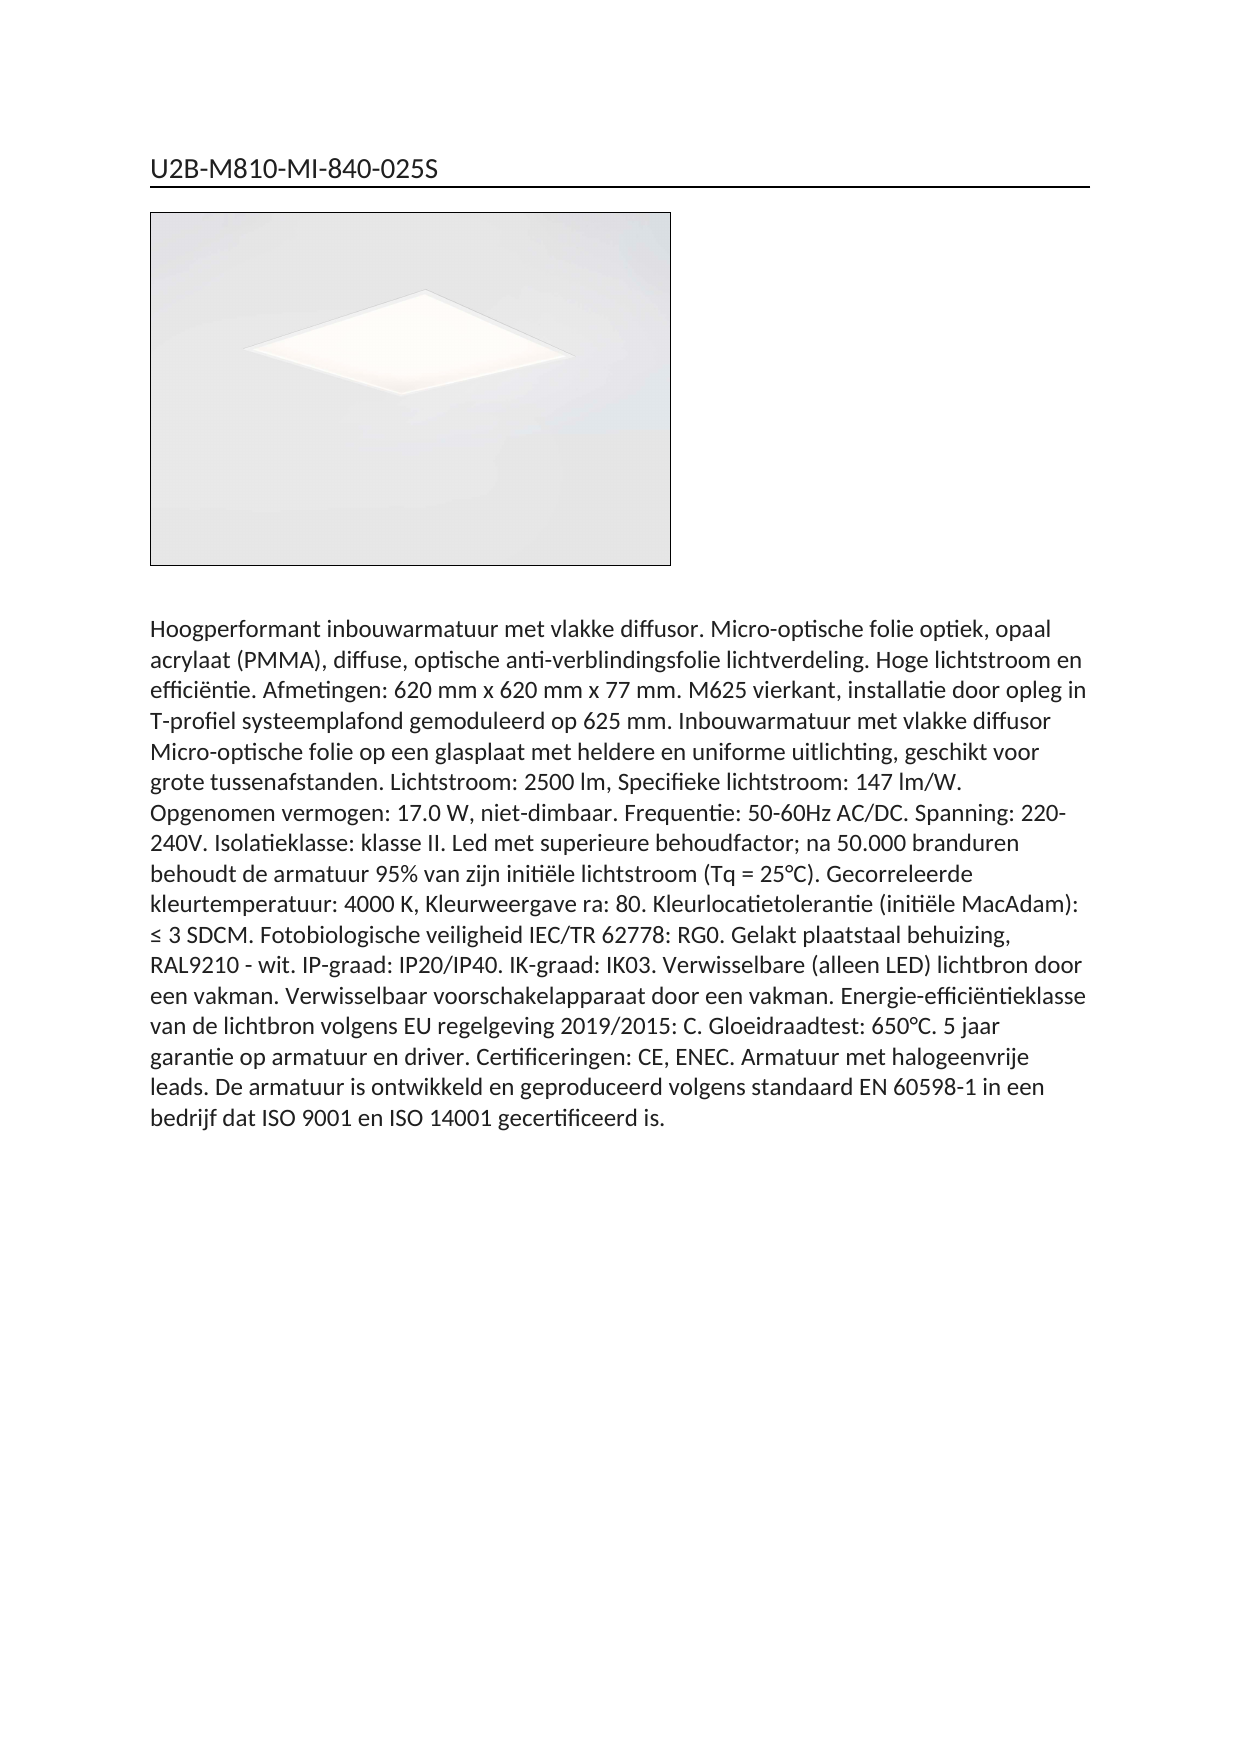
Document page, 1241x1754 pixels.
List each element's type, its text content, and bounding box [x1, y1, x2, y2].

picture [151, 213, 670, 565]
text Hoogperformant inbouwarmatuur met vlakke diffusor. Micro-optische folie optiek, opaal acrylaat (PMMA), diffuse, optische anti-verblindingsfolie lichtverdeling. Hoge lichtstroom en efficiëntie. Afmetingen: 620 mm x 620 mm x 77 mm. M625 vierkant, installatie door opleg in T-profiel systeemplafond gemoduleerd op 625 mm. Inbouwarmatuur met vlakke diffusor Micro-optische folie op een glasplaat met heldere en uniforme uitlichting, geschikt voor grote tussenafstanden. Lichtstroom: 2500 lm, Specifieke lichtstroom: 147 lm/W. Opgenomen vermogen: 17.0 W, niet-dimbaar. Frequentie: 50-60Hz AC/DC. Spanning: 220-240V. Isolatieklasse: klasse II. Led met superieure behoudfactor; na 50.000 branduren behoudt de armatuur 95% van zijn initiële lichtstroom (Tq = 25°C). Gecorreleerde kleurtemperatuur: 4000 K, Kleurweergave ra: 80. Kleurlocatietolerantie (initiële MacAdam): ≤ 3 SDCM. Fotobiologische veiligheid IEC/TR 62778: RG0. Gelakt plaatstaal behuizing, RAL9210 - wit. IP-graad: IP20/IP40. IK-graad: IK03. Verwisselbare (alleen LED) lichtbron door een vakman. Verwisselbaar voorschakelapparaat door een vakman. Energie-efficiëntieklasse van de lichtbron volgens EU regelgeving 2019/2015: C. Gloeidraadtest: 650°C. 5 jaar garantie op armatuur en driver. Certificeringen: CE, ENEC. Armatuur met halogeenvrije leads. De armatuur is ontwikkeld en geproduceerd volgens standaard EN 60598-1 in een bedrijf dat ISO 9001 en ISO 14001 gecertificeerd is. [150, 613, 1090, 1132]
text U2B-M810-MI-840-025S [150, 150, 1090, 186]
